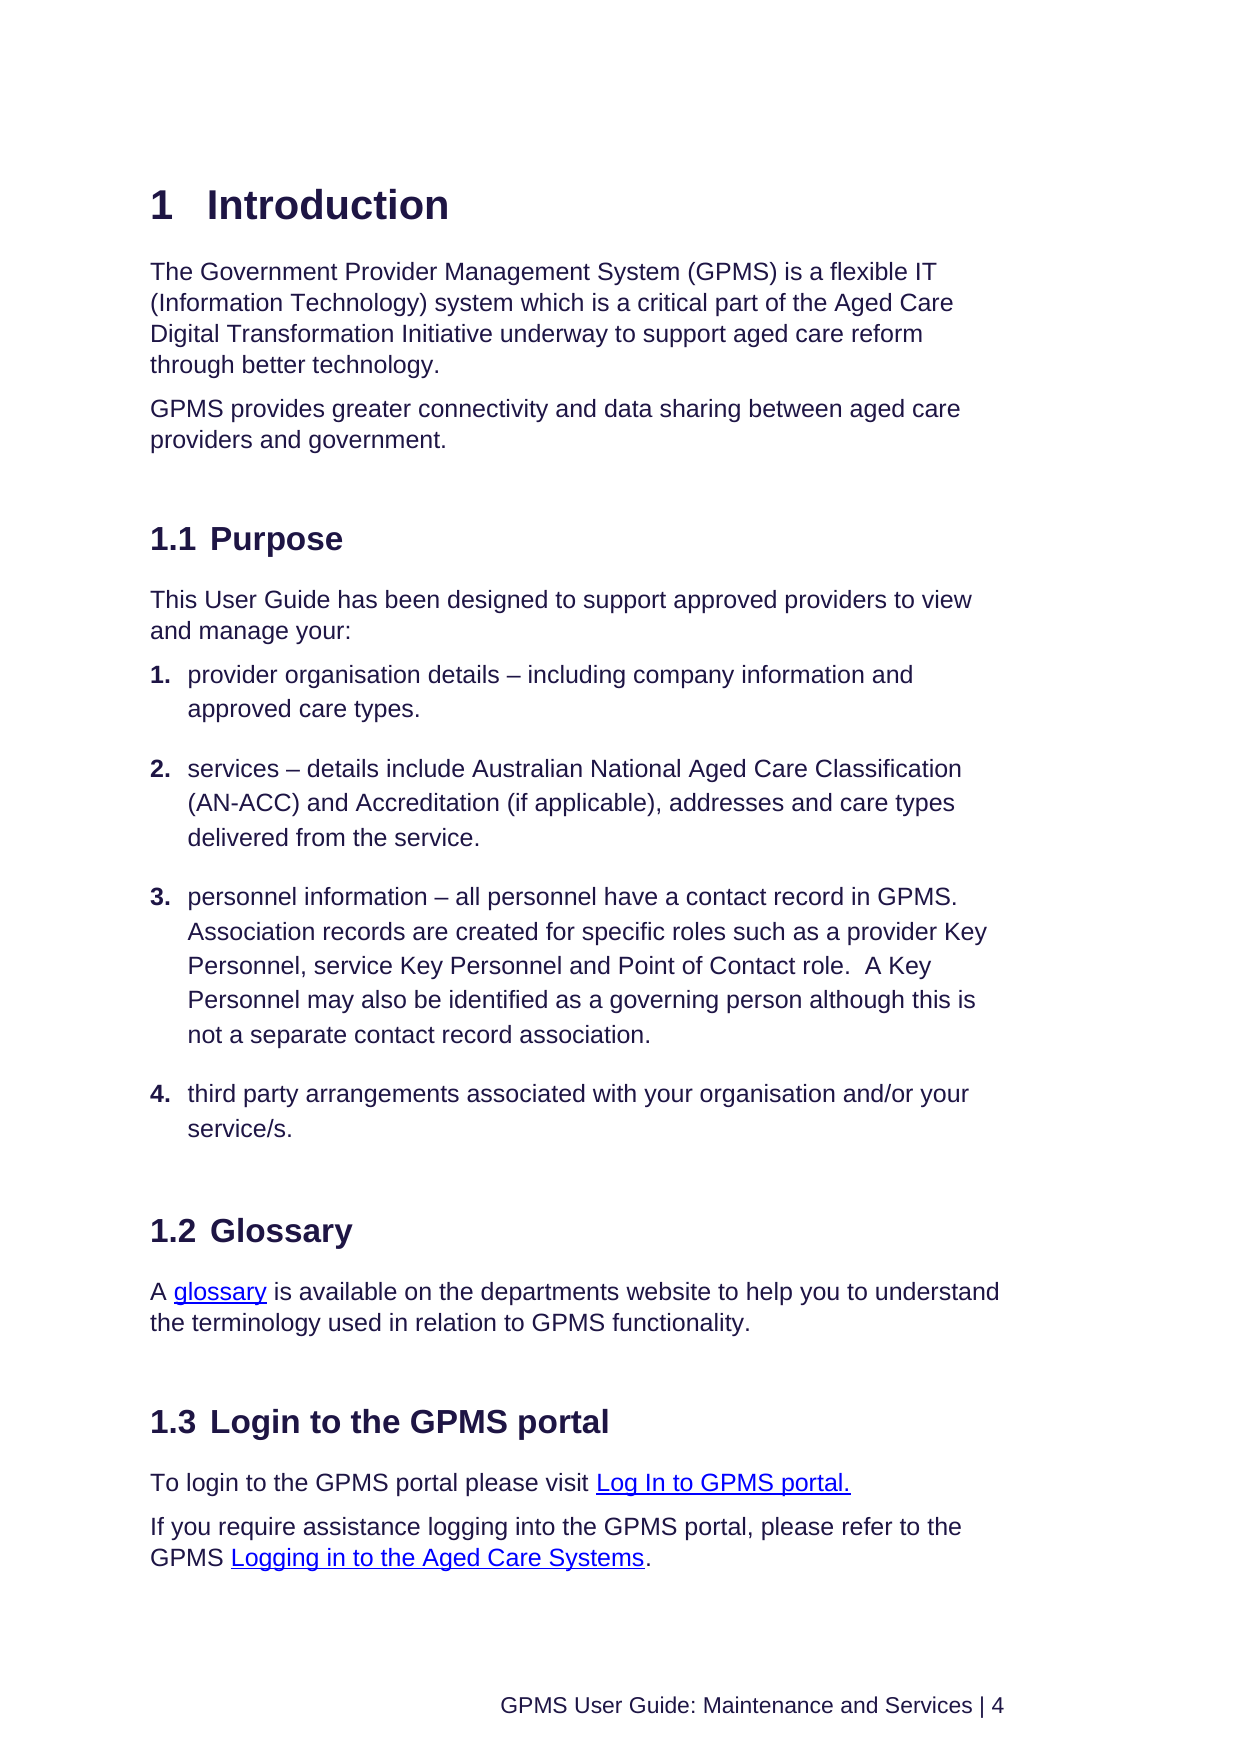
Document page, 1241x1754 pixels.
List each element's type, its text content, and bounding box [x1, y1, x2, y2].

text GPMS provides greater connectivity and data sharing between aged care providers and government. [150, 394, 1004, 454]
list third party arrangements associated with your organisation and/or your service/s. [150, 1079, 1004, 1143]
list services – details include Australian National Aged Care Classification (AN-ACC) and Accreditation (if applicable), addresses and care types delivered from the service. [150, 753, 1004, 851]
text A glossary is available on the departments website to help you to understand the terminology used in relation to GPMS functionality. [150, 1277, 1004, 1337]
subtitle Glossary [150, 1211, 1004, 1249]
text This User Guide has been designed to support approved providers to view and manage your: [150, 585, 1004, 645]
text To login to the GPMS portal please visit Log In to GPMS portal. [150, 1468, 1004, 1497]
text If you require assistance logging into the GPMS portal, please refer to the GPMS Logging in to the Aged Care Systems. [150, 1512, 1004, 1572]
subtitle Purpose [150, 518, 1004, 557]
text The Government Provider Management System (GPMS) is a flexible IT (Information Technology) system which is a critical part of the Aged Care Digital Transformation Initiative underway to support aged care reform through better technology. [150, 257, 1004, 379]
subtitle Introduction [150, 181, 1004, 228]
list personnel information – all personnel have a contact record in GPMS. Association records are created for specific roles such as a provider Key Personnel, service Key Personnel and Point of Contact role. A Key Personnel may also be identified as a governing person although this is not a separate contact record association. [150, 882, 1004, 1049]
list provider organisation details – including company information and approved care types. [150, 659, 1004, 723]
subtitle Login to the GPMS portal [150, 1402, 1004, 1440]
